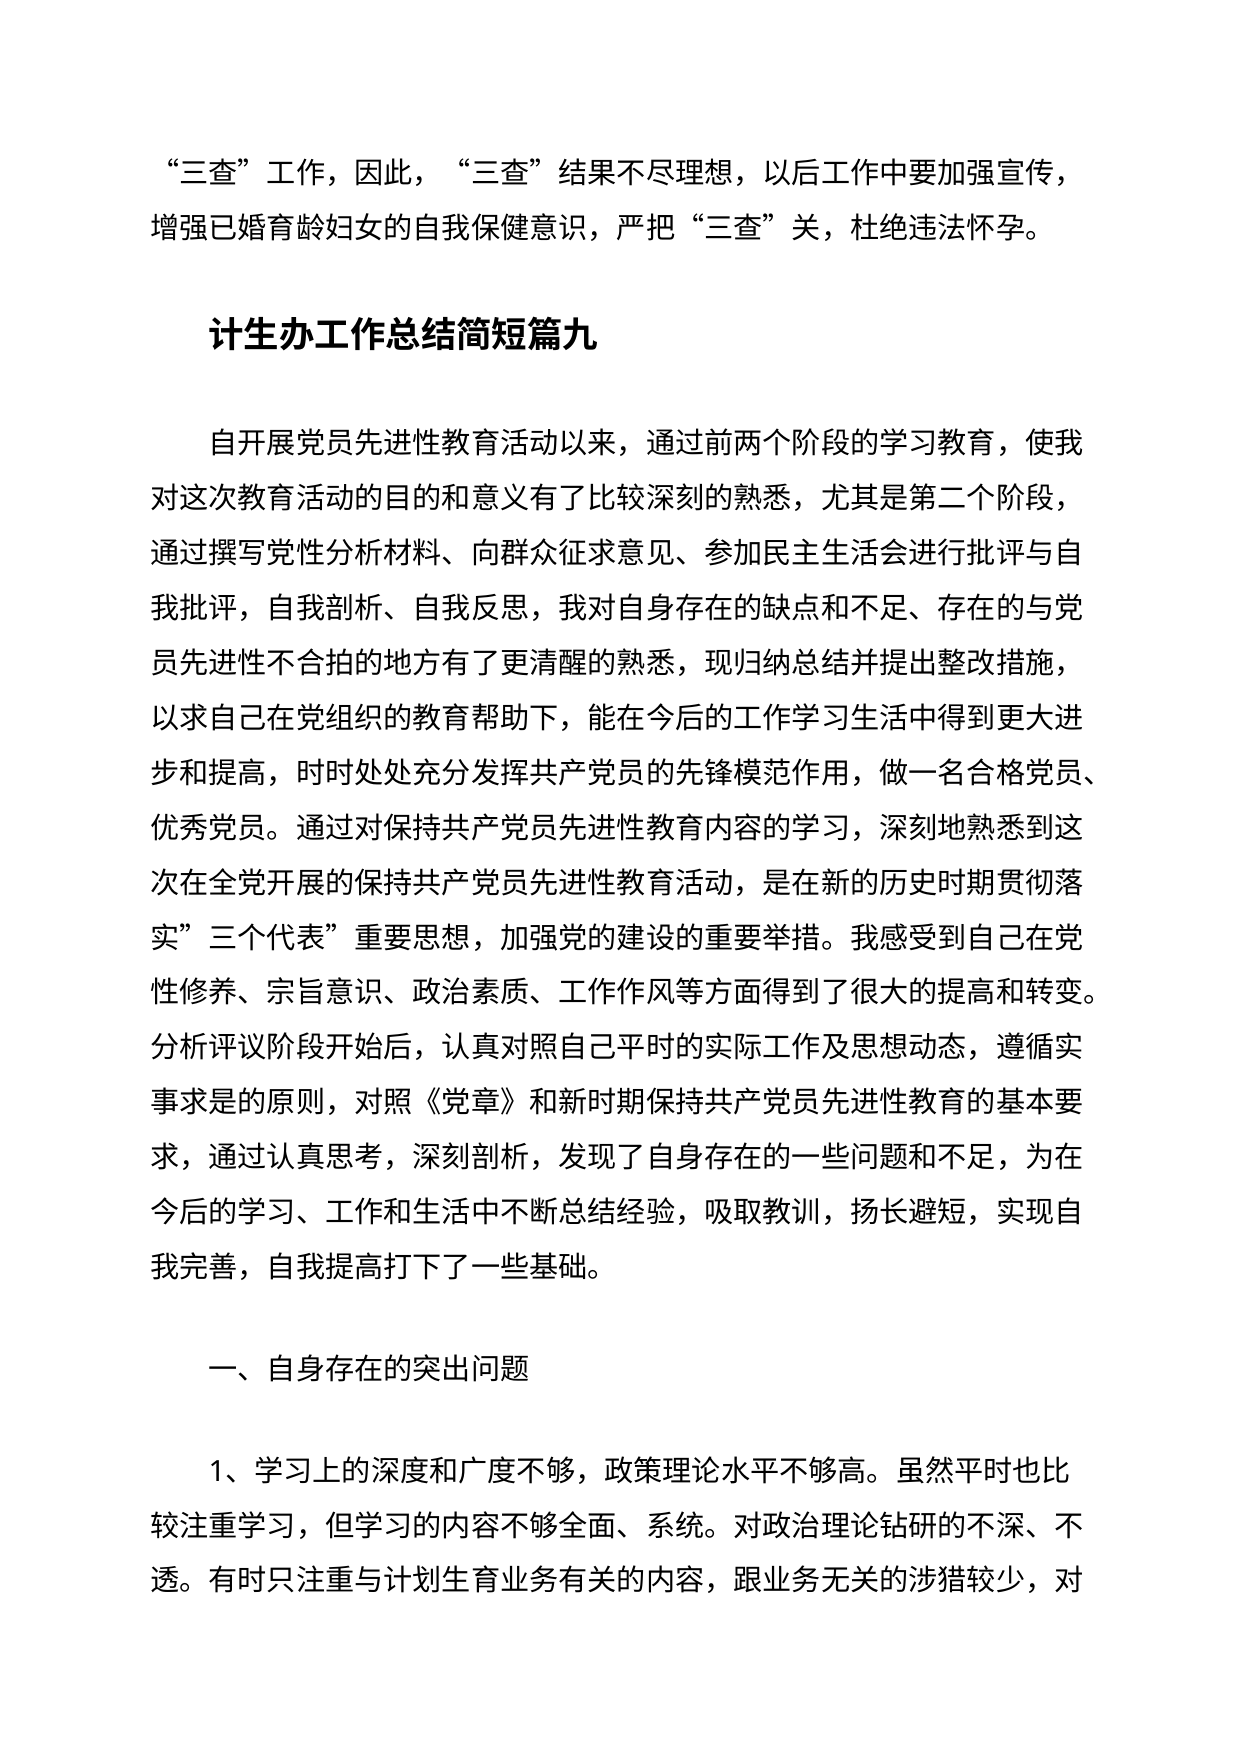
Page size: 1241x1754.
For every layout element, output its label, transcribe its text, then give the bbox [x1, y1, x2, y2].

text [150, 150, 1090, 247]
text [150, 1447, 1090, 1599]
text 自开展党员先进性教育活动以来，通过前两个阶段的学习教育，使我对这次教育活动的目的和意义有了比较深刻的熟悉，尤其是第二个阶段，通过撰写党性分析材料、向群众征求意见、参加民主生活会进行批评与自我批评，自我剖析、自我反思，我对自身存在的缺点和不足、存在的与党员先进性不合拍的地方有了更清醒的熟悉，现归纳总结并提出整改措施，以求自己在党组织的教育帮助下，能在今后的工作学习生活中得到更大进步和提高，时时处处充分发挥共产党员的先锋模范作用，做一名合格党员、优秀党员。通过对保持共产党员先进性教育内容的学习，深刻地熟悉到这次在全党开展的保持共产党员先进性教育活动，是在新的历史时期贯彻落实”三个代表”重要思想，加强党的建设的重要举措。我感受到自己在党性修养、宗旨意识、政治素质、工作作风等方面得到了很大的提高和转变。分析评议阶段开始后，认真对照自己平时的实际工作及思想动态，遵循实事求是的原则，对照《党章》和新时期保持共产党员先进性教育的基本要求，通过认真思考，深刻剖析，发现了自身存在的一些问题和不足，为在今后的学习、工作和生活中不断总结经验，吸取教训，扬长避短，实现自我完善，自我提高打下了一些基础。 [150, 420, 1090, 1286]
text 一、自身存在的突出问题 [150, 1345, 1090, 1388]
text 计生办工作总结简短篇九 [150, 307, 1090, 358]
